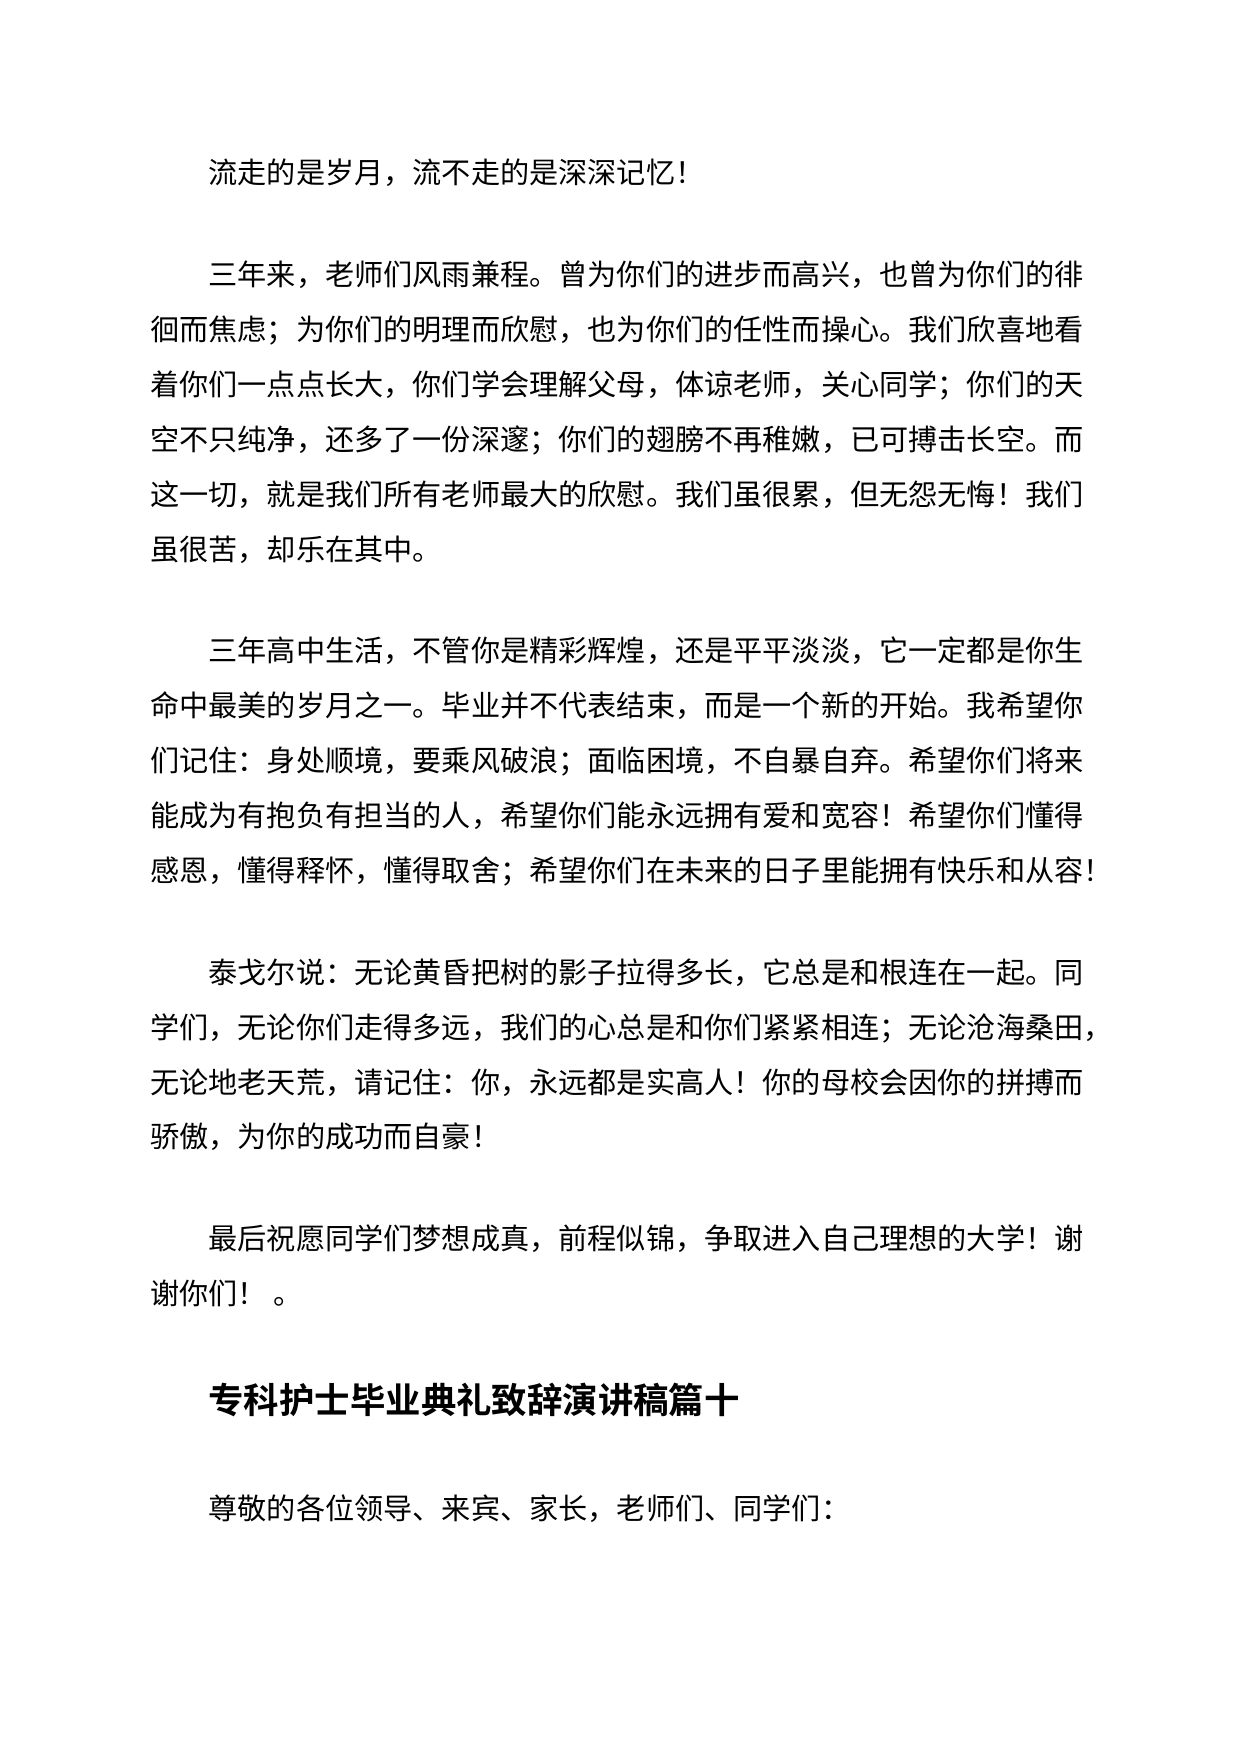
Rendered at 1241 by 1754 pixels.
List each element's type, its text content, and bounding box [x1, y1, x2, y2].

text 专科护士毕业典礼致辞演讲稿篇十 [150, 1372, 1090, 1424]
text 最后祝愿同学们梦想成真，前程似锦，争取进入自己理想的大学！谢谢你们！ 。 [150, 1216, 1090, 1313]
text 三年来，老师们风雨兼程。曾为你们的进步而高兴，也曾为你们的徘徊而焦虑；为你们的明理而欣慰，也为你们的任性而操心。我们欣喜地看着你们一点点长大，你们学会理解父母，体谅老师，关心同学；你们的天空不只纯净，还多了一份深邃；你们的翅膀不再稚嫩，已可搏击长空。而这一切，就是我们所有老师最大的欣慰。我们虽很累，但无怨无悔！我们虽很苦，却乐在其中。 [150, 252, 1090, 568]
text 泰戈尔说：无论黄昏把树的影子拉得多长，它总是和根连在一起。同学们，无论你们走得多远，我们的心总是和你们紧紧相连；无论沧海桑田，无论地老天荒，请记住：你，永远都是实高人！你的母校会因你的拼搏而骄傲，为你的成功而自豪！ [150, 949, 1090, 1156]
text 三年高中生活，不管你是精彩辉煌，还是平平淡淡，它一定都是你生命中最美的岁月之一。毕业并不代表结束，而是一个新的开始。我希望你们记住：身处顺境，要乘风破浪；面临困境，不自暴自弃。希望你们将来能成为有抱负有担当的人，希望你们能永远拥有爱和宽容！希望你们懂得感恩，懂得释怀，懂得取舍；希望你们在未来的日子里能拥有快乐和从容！ [150, 628, 1090, 890]
text 尊敬的各位领导、来宾、家长，老师们、同学们： [150, 1486, 1090, 1528]
text 流走的是岁月，流不走的是深深记忆！ [150, 150, 1090, 192]
